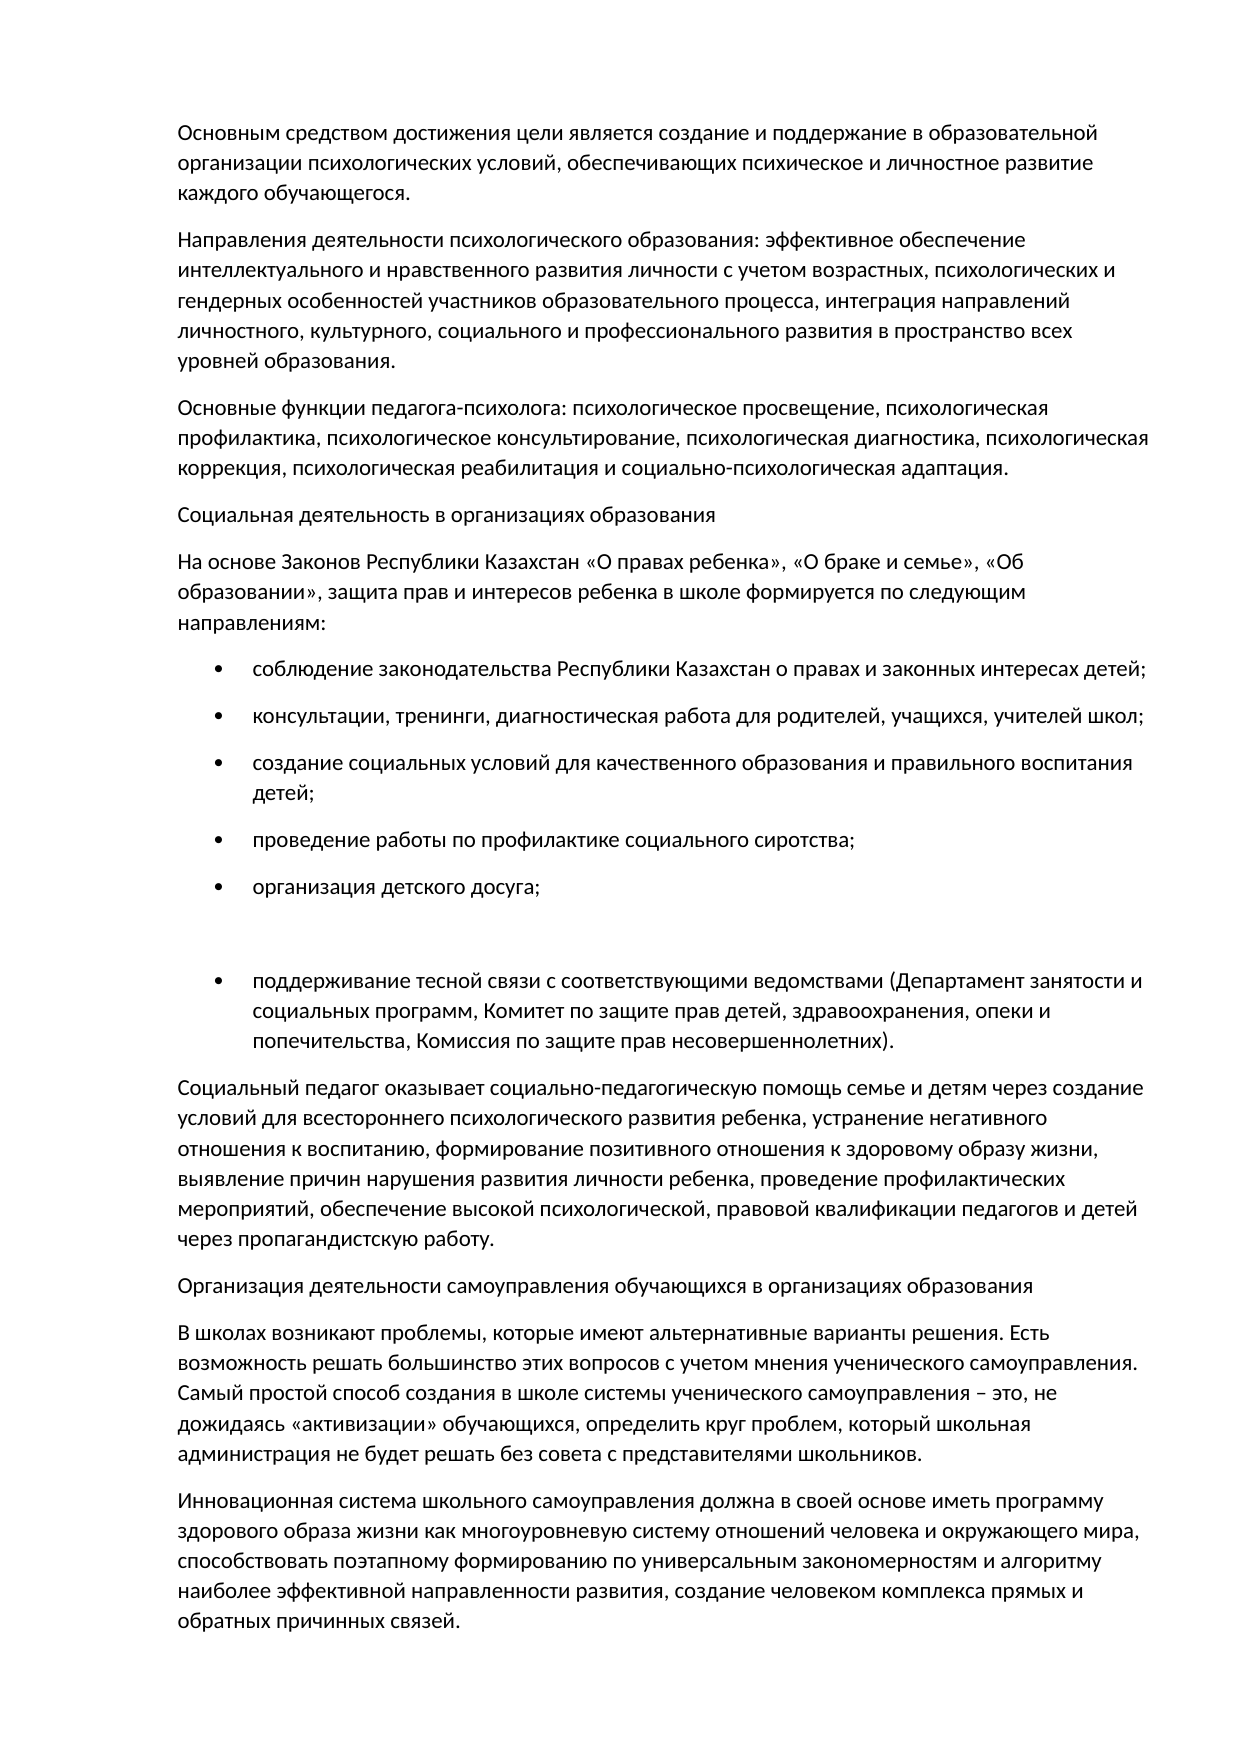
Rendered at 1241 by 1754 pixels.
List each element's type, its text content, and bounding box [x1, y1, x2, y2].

list поддерживание тесной связи с соответствующими ведомствами (Департамент занятости и социальных программ, Комитет по защите прав детей, здравоохранения, опеки и попечительства, Комиссия по защите прав несовершеннолетних). [215, 966, 1152, 1054]
text Социальная деятельность в организациях образования [177, 500, 1152, 528]
text Инновационная система школьного самоуправления должна в своей основе иметь программу здорового образа жизни как многоуровневую систему отношений человека и окружающего мира, способствовать поэтапному формированию по универсальным закономерностям и алгоритму наиболее эффективной направленности развития, создание человеком комплекса прямых и обратных причинных связей. [177, 1486, 1152, 1635]
list создание социальных условий для качественного образования и правильного воспитания детей; [215, 748, 1152, 807]
list консультации, тренинги, диагностическая работа для родителей, учащихся, учителей школ; [215, 701, 1152, 729]
list соблюдение законодательства Республики Казахстан о правах и законных интересах детей; [215, 654, 1152, 683]
text В школах возникают проблемы, которые имеют альтернативные варианты решения. Есть возможность решать большинство этих вопросов с учетом мнения ученического самоуправления. Самый простой способ создания в школе системы ученического самоуправления – это, не дожидаясь «активизации» обучающихся, определить круг проблем, который школьная администрация не будет решать без совета с представителями школьников. [177, 1318, 1152, 1467]
list проведение работы по профилактике социального сиротства; [215, 825, 1152, 853]
text Основным средством достижения цели является создание и поддержание в образовательной организации психологических условий, обеспечивающих психическое и личностное развитие каждого обучающегося. [177, 118, 1152, 207]
text Направления деятельности психологического образования: эффективное обеспечение интеллектуального и нравственного развития личности с учетом возрастных, психологических и гендерных особенностей участников образовательного процесса, интеграция направлений личностного, культурного, социального и профессионального развития в пространство всех уровней образования. [177, 225, 1152, 374]
text На основе Законов Республики Казахстан «О правах ребенка», «О браке и семье», «Об образовании», защита прав и интересов ребенка в школе формируется по следующим направлениям: [177, 547, 1152, 636]
list организация детского досуга; [215, 872, 1152, 900]
text Организация деятельности самоуправления обучающихся в организациях образования [177, 1271, 1152, 1299]
text Основные функции педагога-психолога: психологическое просвещение, психологическая профилактика, психологическое консультирование, психологическая диагностика, психологическая коррекция, психологическая реабилитация и социально-психологическая адаптация. [177, 393, 1152, 482]
text Социальный педагог оказывает социально-педагогическую помощь семье и детям через создание условий для всестороннего психологического развития ребенка, устранение негативного отношения к воспитанию, формирование позитивного отношения к здоровому образу жизни, выявление причин нарушения развития личности ребенка, проведение профилактических мероприятий, обеспечение высокой психологической, правовой квалификации педагогов и детей через пропагандистскую работу. [177, 1073, 1152, 1252]
